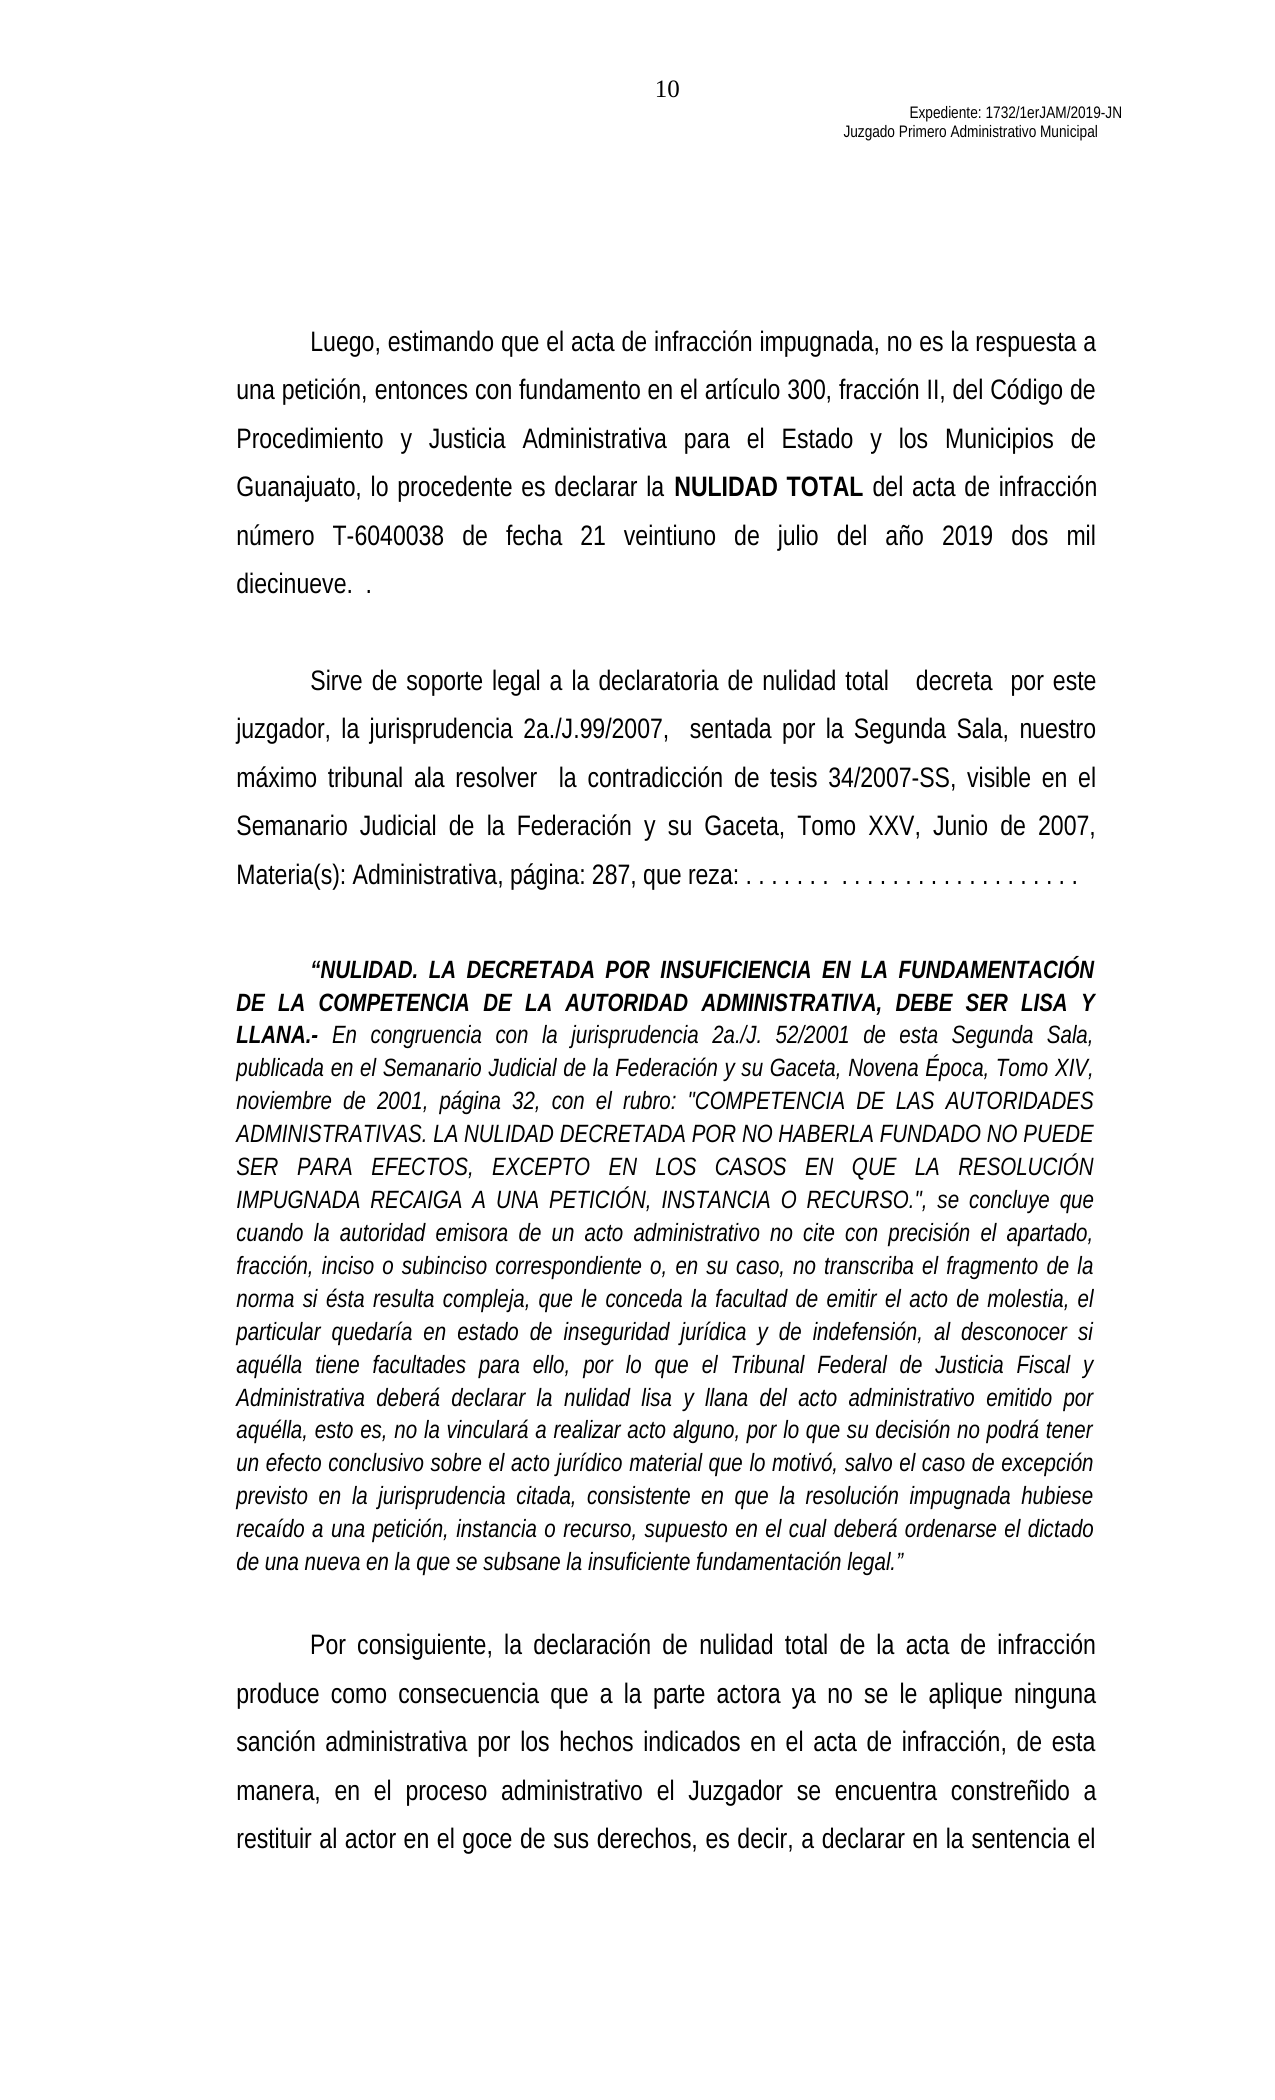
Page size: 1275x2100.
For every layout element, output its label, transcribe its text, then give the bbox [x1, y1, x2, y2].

text Luego, estimando que el acta de infracción impugnada, no es la respuesta a una petición, entonces con fundamento en el artículo 300, fracción II, del Código de Procedimiento y Justicia Administrativa para el Estado y los Municipios de Guanajuato, lo procedente es declarar la NULIDAD TOTAL del acta de infracción número T-6040038 de fecha 21 veintiuno de julio del año 2019 dos mil diecinueve. . [236, 325, 1098, 599]
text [236, 1628, 1098, 1854]
text Sirve de soporte legal a la declaratoria de nulidad total decreta por este juzgador, la jurisprudencia 2a./J.99/2007, sentada por la Segunda Sala, nuestro máximo tribunal ala resolver la contradicción de tesis 34/2007-SS, visible en el Semanario Judicial de la Federación y su Gaceta, Tomo XXV, Junio de 2007, Materia(s): Administrativa, página: 287, que reza: . . . . . . . . . . . . . . . . . . . . . . . . . . [236, 664, 1098, 890]
text “NULIDAD. LA DECRETADA POR INSUFICIENCIA EN LA FUNDAMENTACIÓN DE LA COMPETENCIA DE LA AUTORIDAD ADMINISTRATIVA, DEBE SER LISA Y LLANA.- En congruencia con la jurisprudencia 2a./J. 52/2001 de esta Segunda Sala, publicada en el Semanario Judicial de la Federación y su Gaceta, Novena Época, Tomo XIV, noviembre de 2001, página 32, con el rubro: "COMPETENCIA DE LAS AUTORIDADES ADMINISTRATIVAS. LA NULIDAD DECRETADA POR NO HABERLA FUNDADO NO PUEDE SER PARA EFECTOS, EXCEPTO EN LOS CASOS EN QUE LA RESOLUCIÓN IMPUGNADA RECAIGA A UNA PETICIÓN, INSTANCIA O RECURSO.", se concluye que cuando la autoridad emisora de un acto administrativo no cite con precisión el apartado, fracción, inciso o subinciso correspondiente o, en su caso, no transcriba el fragmento de la norma si ésta resulta compleja, que le conceda la facultad de emitir el acto de molestia, el particular quedaría en estado de inseguridad jurídica y de indefensión, al desconocer si aquélla tiene facultades para ello, por lo que el Tribunal Federal de Justicia Fiscal y Administrativa deberá declarar la nulidad lisa y llana del acto administrativo emitido por aquélla, esto es, no la vinculará a realizar acto alguno, por lo que su decisión no podrá tener un efecto conclusivo sobre el acto jurídico material que lo motivó, salvo el caso de excepción previsto en la jurisprudencia citada, consistente en que la resolución impugnada hubiese recaído a una petición, instancia o recurso, supuesto en el cual deberá ordenarse el dictado de una nueva en la que se subsane la insuficiente fundamentación legal.” [236, 954, 1098, 1576]
